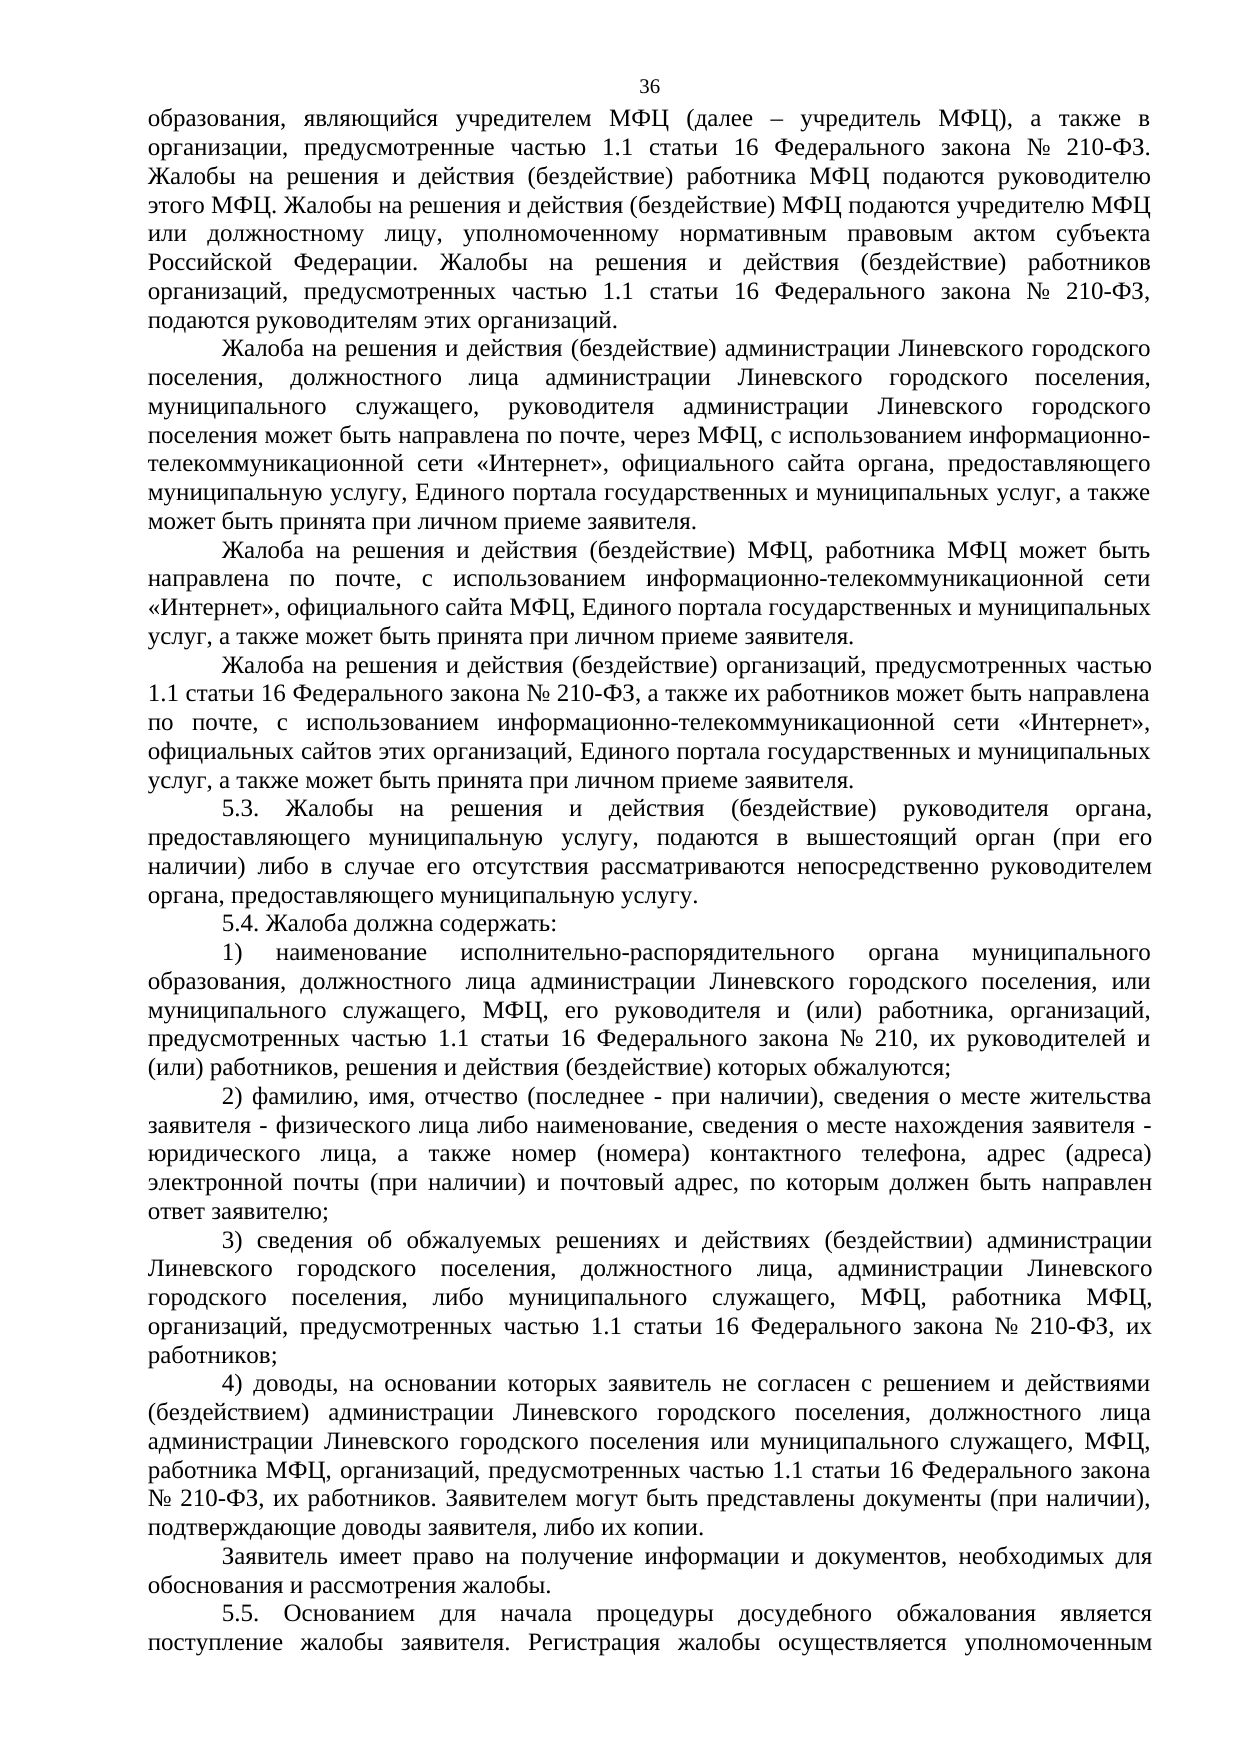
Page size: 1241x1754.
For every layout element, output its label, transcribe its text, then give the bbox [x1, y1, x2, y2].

text 5.4. Жалоба должна содержать: [148, 908, 1153, 937]
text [148, 103, 1152, 333]
text 2) фамилию, имя, отчество (последнее - при наличии), сведения о месте жительства заявителя - физического лица либо наименование, сведения о месте нахождения заявителя - юридического лица, а также номер (номера) контактного телефона, адрес (адреса) электронной почты (при наличии) и почтовый адрес, по которым должен быть направлен ответ заявителю; [148, 1081, 1153, 1225]
text 3) сведения об обжалуемых решениях и действиях (бездействии) администрации Линевского городского поселения, должностного лица, администрации Линевского городского поселения, либо муниципального служащего, МФЦ, работника МФЦ, организаций, предусмотренных частью 1.1 статьи 16 Федерального закона № 210-ФЗ, их работников; [148, 1225, 1153, 1368]
text 4) доводы, на основании которых заявитель не согласен с решением и действиями (бездействием) администрации Линевского городского поселения, должностного лица администрации Линевского городского поселения или муниципального служащего, МФЦ, работника МФЦ, организаций, предусмотренных частью 1.1 статьи 16 Федерального закона № 210-ФЗ, их работников. Заявителем могут быть представлены документы (при наличии), подтверждающие доводы заявителя, либо их копии. [148, 1368, 1152, 1541]
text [148, 1598, 1153, 1656]
text Жалоба на решения и действия (бездействие) администрации Линевского городского поселения, должностного лица администрации Линевского городского поселения, муниципального служащего, руководителя администрации Линевского городского поселения может быть направлена по почте, через МФЦ, с использованием информационно-телекоммуникационной сети «Интернет», официального сайта органа, предоставляющего муниципальную услугу, Единого портала государственных и муниципальных услуг, а также может быть принята при личном приеме заявителя. [148, 333, 1152, 535]
text 5.3. Жалобы на решения и действия (бездействие) руководителя органа, предоставляющего муниципальную услугу, подаются в вышестоящий орган (при его наличии) либо в случае его отсутствия рассматриваются непосредственно руководителем органа, предоставляющего муниципальную услугу. [148, 793, 1153, 908]
text 1) наименование исполнительно-распорядительного органа муниципального образования, должностного лица администрации Линевского городского поселения, или муниципального служащего, МФЦ, его руководителя и (или) работника, организаций, предусмотренных частью 1.1 статьи 16 Федерального закона № 210, их руководителей и (или) работников, решения и действия (бездействие) которых обжалуются; [148, 937, 1152, 1081]
text Заявитель имеет право на получение информации и документов, необходимых для обоснования и рассмотрения жалобы. [148, 1541, 1153, 1598]
text Жалоба на решения и действия (бездействие) организаций, предусмотренных частью 1.1 статьи 16 Федерального закона № 210-ФЗ, а также их работников может быть направлена по почте, с использованием информационно-телекоммуникационной сети «Интернет», официальных сайтов этих организаций, Единого портала государственных и муниципальных услуг, а также может быть принята при личном приеме заявителя. [148, 650, 1152, 793]
text Жалоба на решения и действия (бездействие) МФЦ, работника МФЦ может быть направлена по почте, с использованием информационно-телекоммуникационной сети «Интернет», официального сайта МФЦ, Единого портала государственных и муниципальных услуг, а также может быть принята при личном приеме заявителя. [148, 535, 1152, 650]
